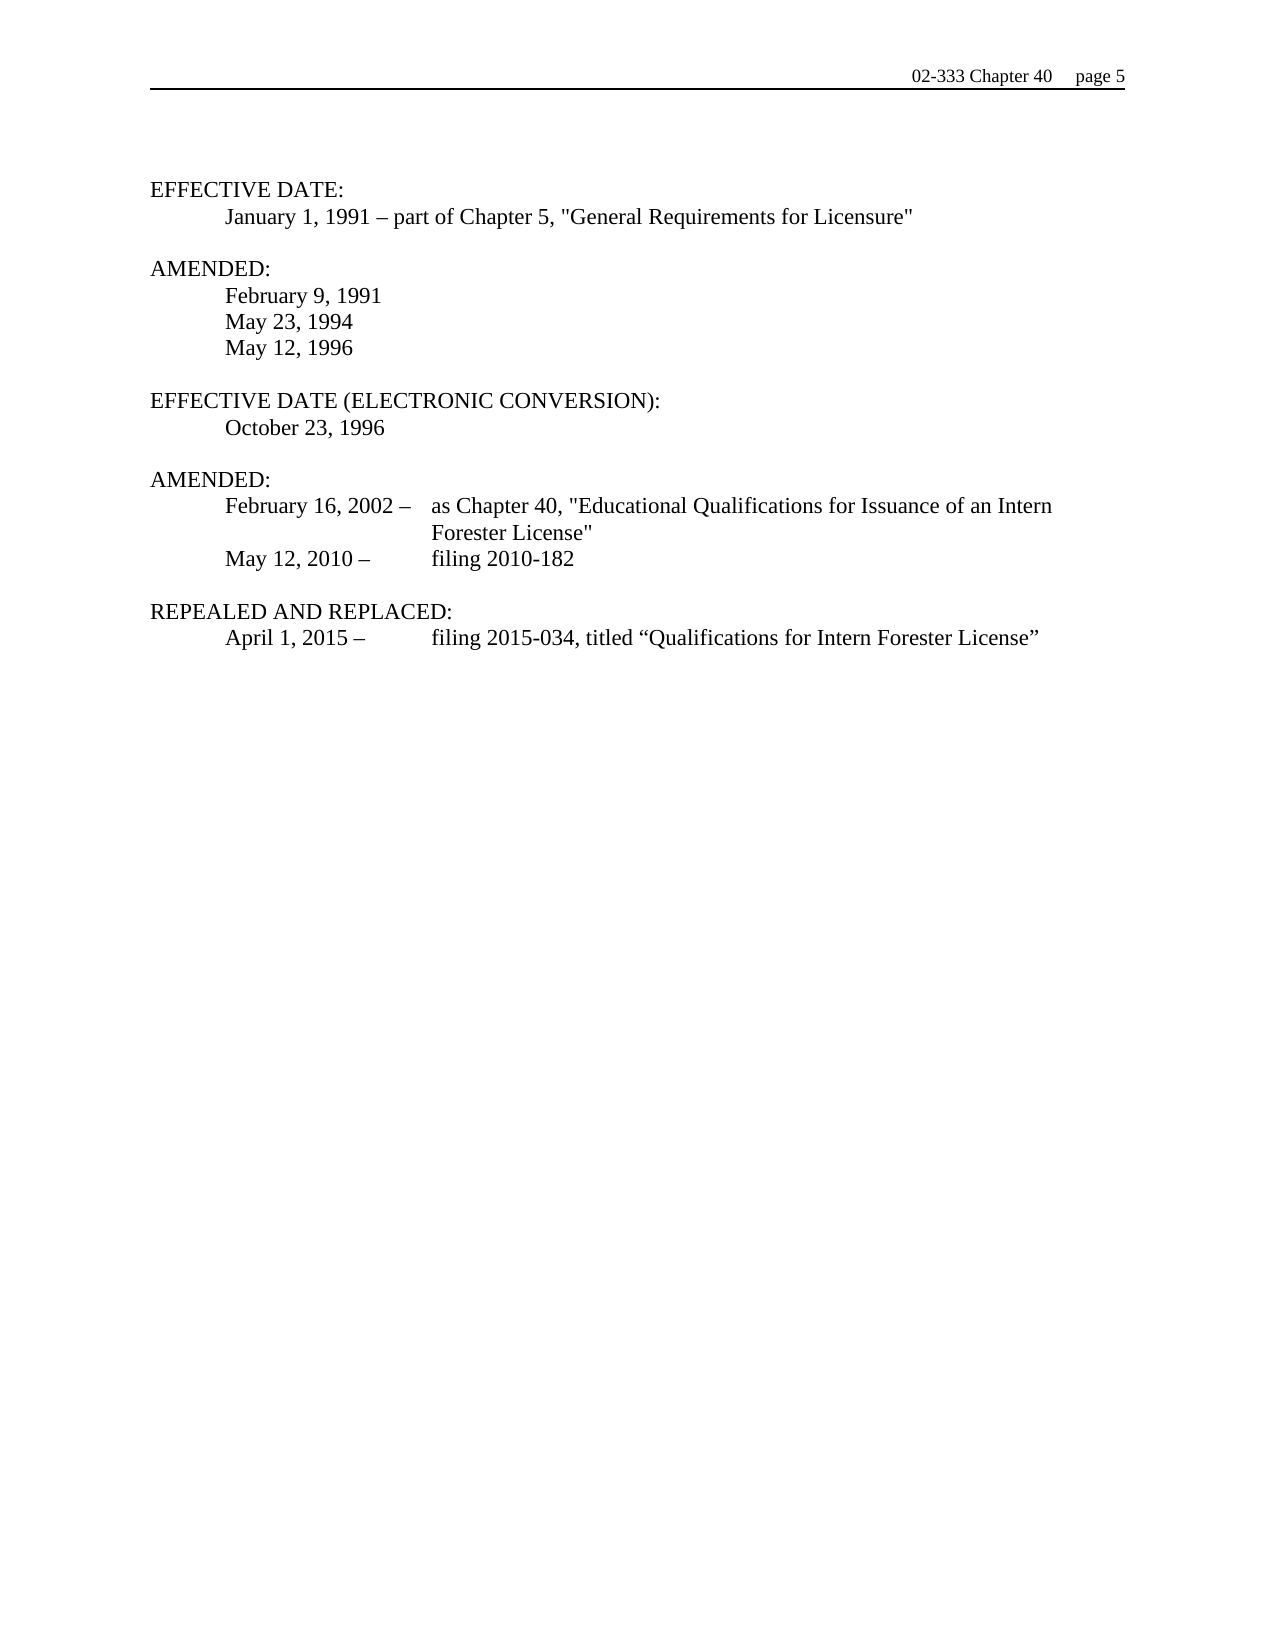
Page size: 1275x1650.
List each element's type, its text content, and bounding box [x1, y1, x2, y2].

text February 16, 2002 – as Chapter 40, "Educational Qualifications for Issuance of an Intern Forester License" [150, 493, 1097, 545]
text May 12, 2010 – filing 2010-182 [150, 545, 1125, 572]
text AMENDED: [150, 255, 1125, 282]
text REPEALED AND REPLACED: [150, 598, 1125, 624]
text May 12, 1996 [150, 334, 1125, 361]
text January 1, 1991 – part of Chapter 5, "General Requirements for Licensure" [150, 203, 1125, 229]
text February 9, 1991 [150, 282, 1125, 308]
text October 23, 1996 [150, 413, 1125, 440]
text May 23, 1994 [150, 308, 1125, 334]
text EFFECTIVE DATE (ELECTRONIC CONVERSION): [150, 387, 1125, 413]
text AMENDED: [150, 466, 1125, 493]
text April 1, 2015 – filing 2015-034, titled “Qualifications for Intern Forester License” [150, 624, 1125, 651]
text EFFECTIVE DATE: [150, 176, 1125, 203]
